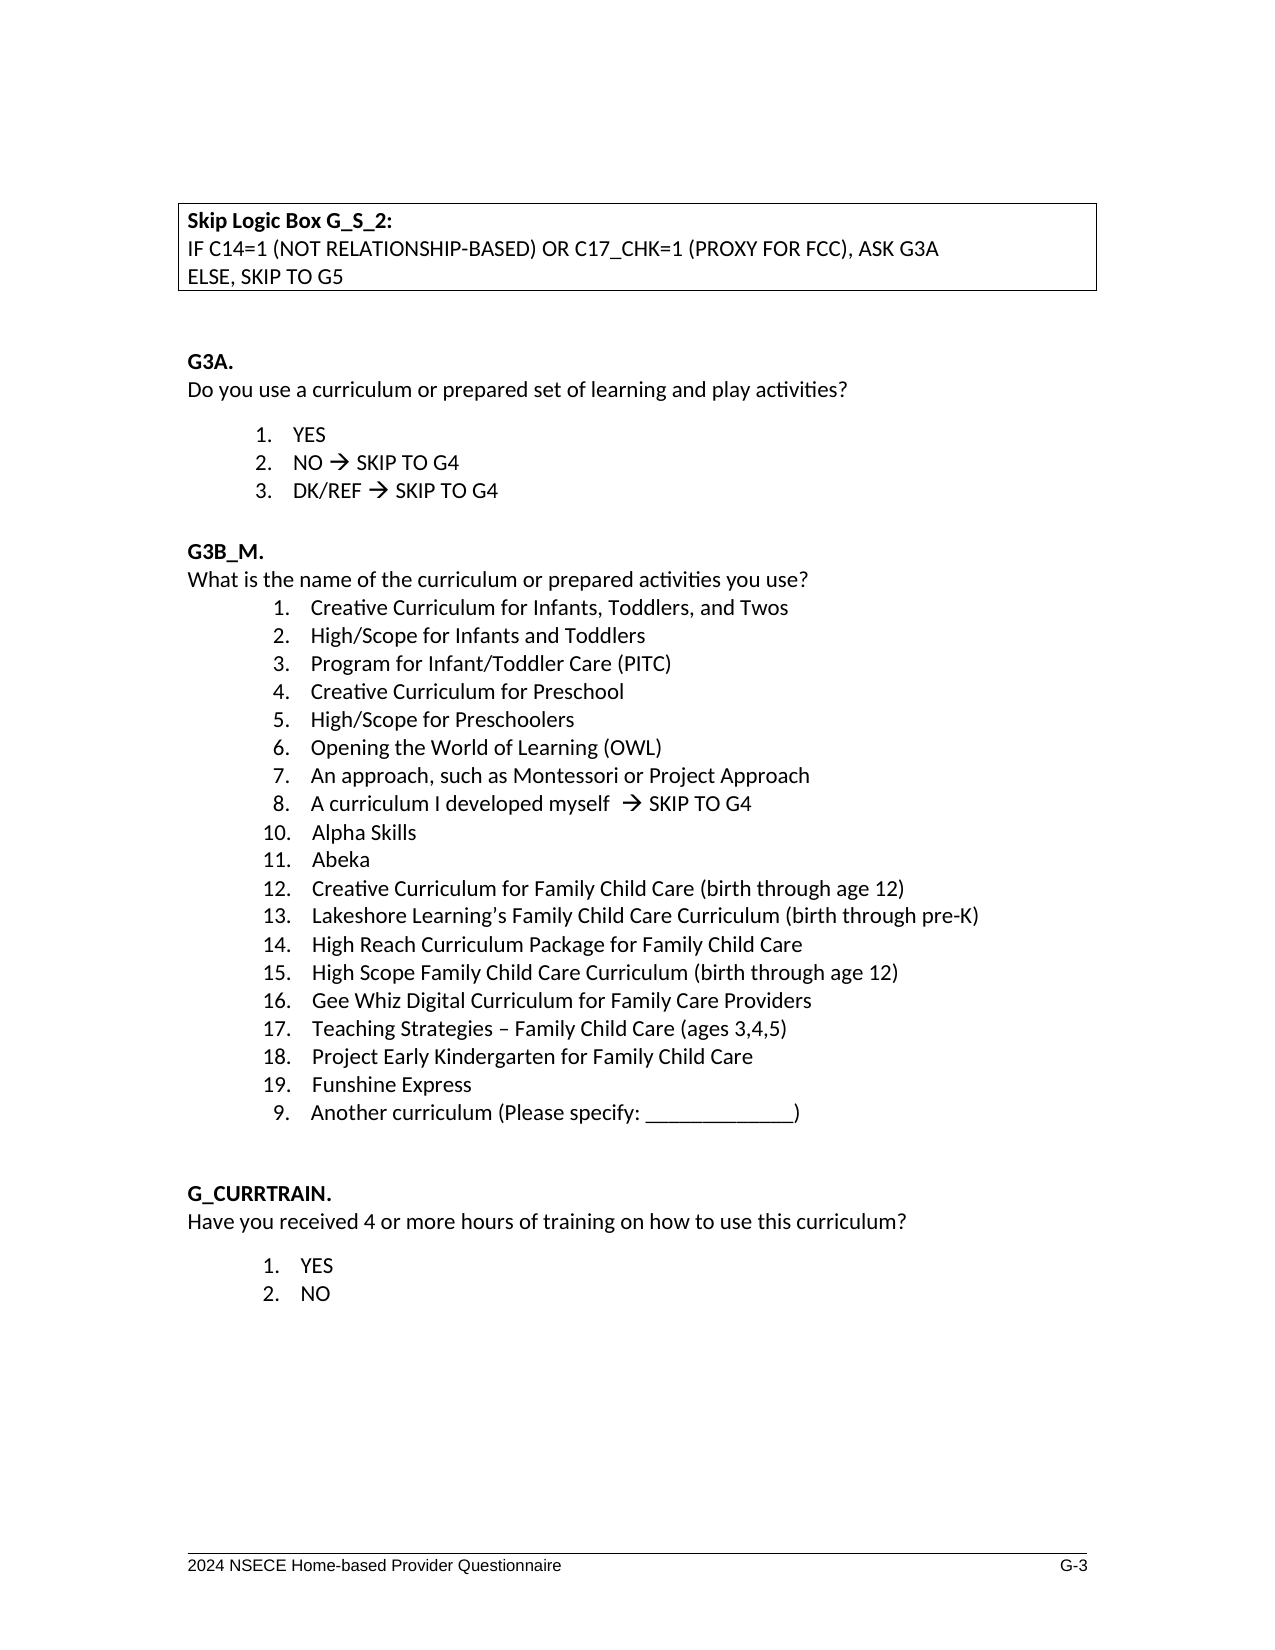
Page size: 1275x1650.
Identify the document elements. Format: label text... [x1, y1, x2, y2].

text 1. Creative Curriculum for Infants, Toddlers, and Twos [262, 593, 1087, 621]
text 1. YES [187, 420, 1087, 448]
text IF C14=1 (NOT RELATIONSHIP-BASED) OR C17_CHK=1 (PROXY FOR FCC), ASK G3A [187, 234, 1087, 259]
text 4. Creative Curriculum for Preschool [262, 677, 1087, 706]
text 8. A curriculum I developed myself SKIP TO G4 [262, 789, 1087, 818]
text What is the name of the curriculum or prepared activities you use? [187, 565, 1087, 593]
text 2. High/Scope for Infants and Toddlers [262, 621, 1087, 649]
text 10. Alpha Skills [262, 818, 1087, 846]
text Do you use a curriculum or prepared set of learning and play activities? [187, 375, 1087, 403]
text 7. An approach, such as Montessori or Project Approach [262, 762, 1087, 789]
text 19. Funshine Express [262, 1070, 1087, 1098]
text G_CURRTRAIN. [187, 1179, 1087, 1207]
text 16. Gee Whiz Digital Curriculum for Family Care Providers [262, 986, 1087, 1014]
text 2. NO [262, 1279, 1087, 1308]
text ELSE, SKIP TO G5 [179, 259, 1096, 290]
text 5. High/Scope for Preschoolers [262, 706, 1087, 733]
text 12. Creative Curriculum for Family Child Care (birth through age 12) [262, 874, 1087, 902]
text 14. High Reach Curriculum Package for Family Child Care [262, 930, 1087, 958]
text 6. Opening the World of Learning (OWL) [262, 733, 1087, 762]
text G3B_M. [187, 537, 1087, 565]
text Have you received 4 or more hours of training on how to use this curriculum? [187, 1207, 1087, 1235]
text 9. Another curriculum (Please specify: _____________) [262, 1098, 1087, 1126]
text Skip Logic Box G_S_2: [179, 204, 1096, 234]
text 15. High Scope Family Child Care Curriculum (birth through age 12) [262, 958, 1087, 986]
text 11. Abeka [262, 846, 1087, 874]
text 1. YES [187, 1252, 1087, 1279]
text G3A. [187, 347, 1087, 375]
text 18. Project Early Kindergarten for Family Child Care [262, 1042, 1087, 1070]
text 13. Lakeshore Learning’s Family Child Care Curriculum (birth through pre-K) [262, 902, 1087, 930]
text 17. Teaching Strategies – Family Child Care (ages 3,4,5) [262, 1014, 1087, 1042]
text 3. Program for Infant/Toddler Care (PITC) [262, 649, 1087, 677]
text 3. DK/REF SKIP TO G4 [187, 476, 1087, 504]
text 2. NO SKIP TO G4 [187, 448, 1087, 476]
